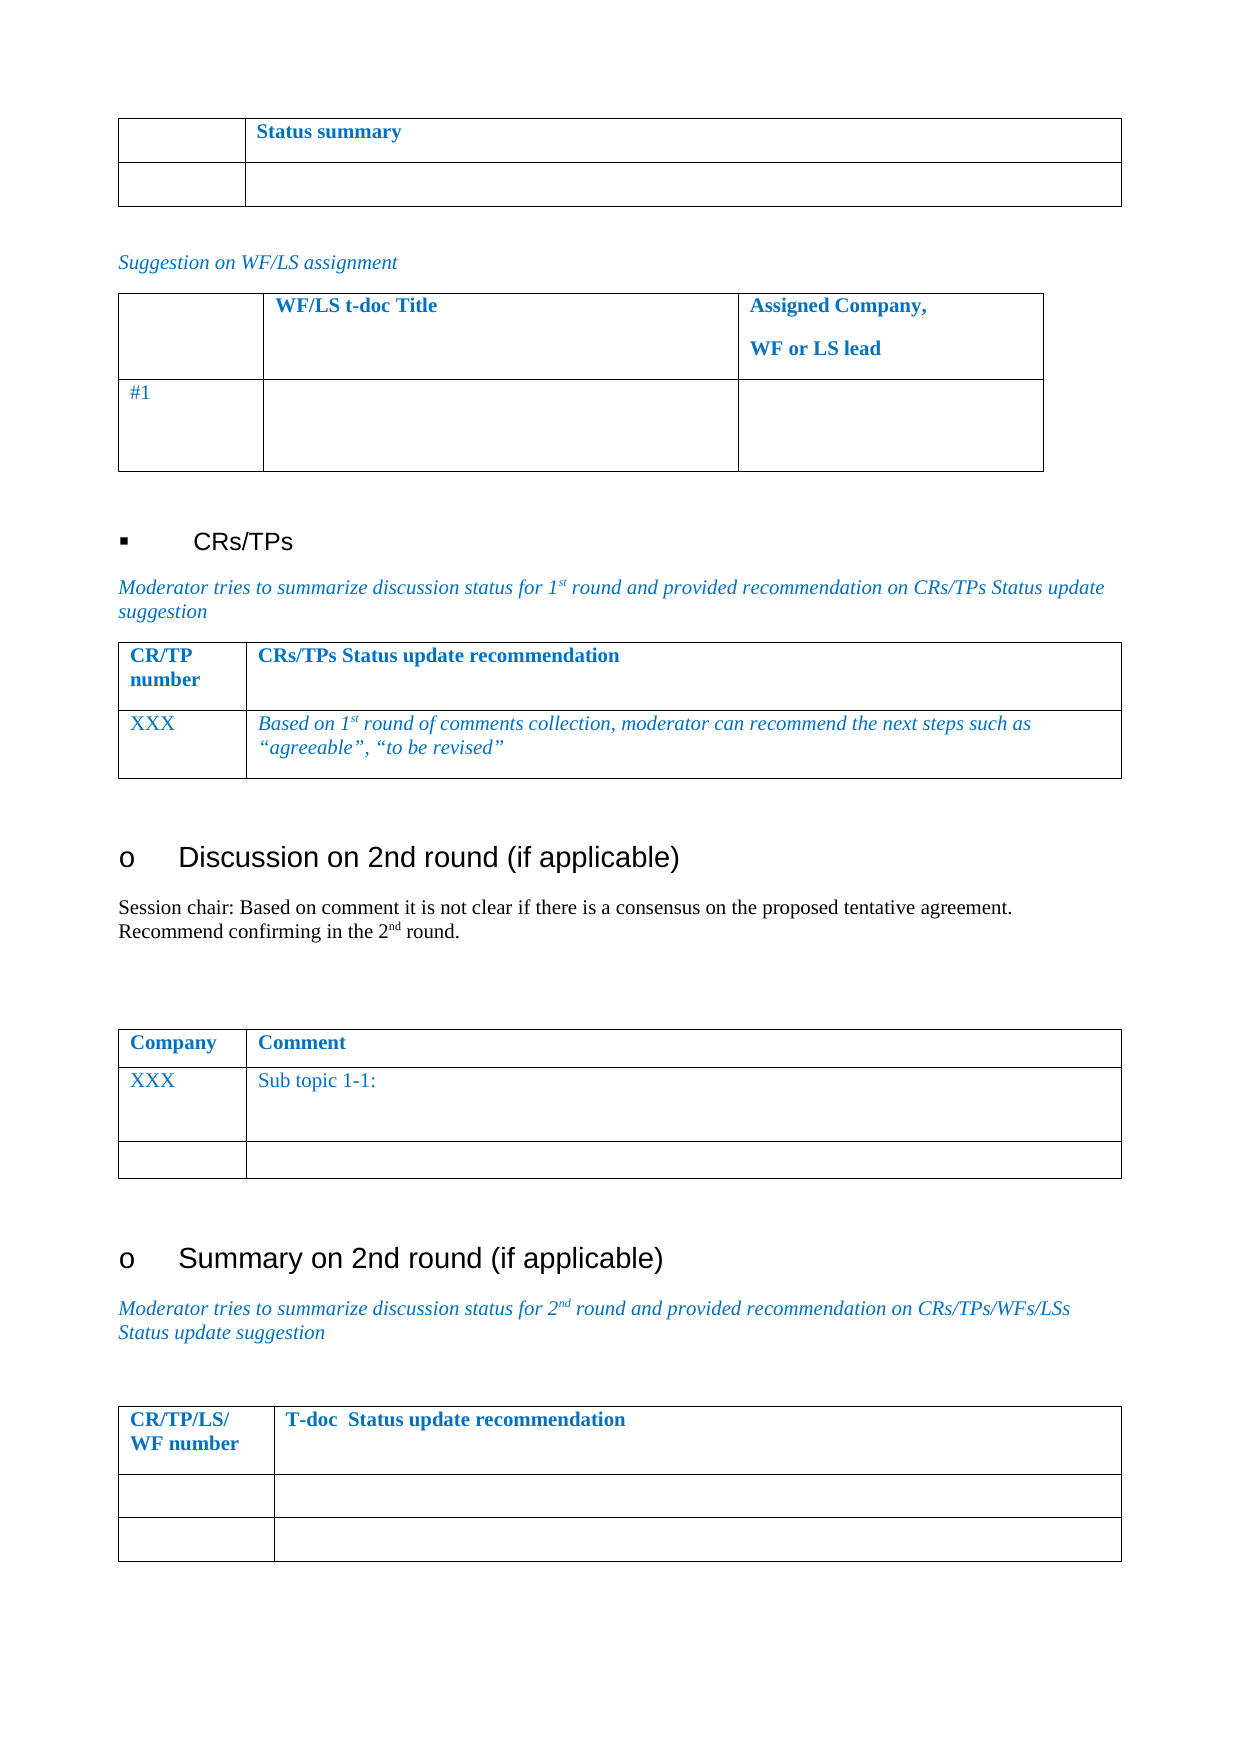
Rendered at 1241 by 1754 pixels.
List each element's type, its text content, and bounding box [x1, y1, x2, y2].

table_header Assigned Company, WF or LS lead [739, 294, 1043, 379]
table_cell [119, 163, 245, 206]
table_cell [275, 1475, 1121, 1517]
table_cell [739, 380, 1043, 471]
table_header Company [119, 1030, 246, 1067]
subtitle Summary on 2nd round (if applicable) [118, 1241, 1122, 1277]
table_header T-doc Status update recommendation [275, 1407, 1121, 1473]
table_header CR/TP number [119, 643, 246, 710]
table_header Comment [247, 1030, 1121, 1067]
table_cell [264, 380, 738, 471]
table_cell [119, 1518, 274, 1561]
table_cell XXX [119, 711, 246, 778]
table_header CRs/TPs Status update recommendation [247, 643, 1121, 710]
table_cell #1 [119, 380, 263, 471]
table_cell [247, 1142, 1121, 1178]
table_cell [119, 1142, 246, 1178]
table_cell Sub topic 1-1: [247, 1068, 1121, 1141]
table_header CR/TP/LS/WF number [119, 1407, 274, 1473]
subtitle Discussion on 2nd round (if applicable) [118, 840, 1122, 876]
table_cell XXX [119, 1068, 246, 1141]
table_header [119, 119, 245, 162]
subtitle CRs/TPs [118, 527, 1122, 556]
table_cell [119, 1475, 274, 1517]
table_header Status summary [246, 119, 1121, 162]
table_cell Based on 1st round of comments collection, moderator can recommend the next steps such as “agreeable”, “to be revised” [247, 711, 1121, 778]
table_header [119, 294, 263, 379]
text Session chair: Based on comment it is not clear if there is a consensus on the proposed tentative agreement. Recommend confirming in the 2nd round. [118, 895, 1122, 943]
text Moderator tries to summarize discussion status for 1st round and provided recommendation on CRs/TPs Status update suggestion [118, 575, 1122, 623]
text Moderator tries to summarize discussion status for 2nd round and provided recommendation on CRs/TPs/WFs/LSs Status update suggestion [118, 1296, 1122, 1344]
table_cell [275, 1518, 1121, 1561]
table_header WF/LS t-doc Title [264, 294, 738, 379]
table_cell [246, 163, 1121, 206]
text Suggestion on WF/LS assignment [118, 249, 1122, 274]
